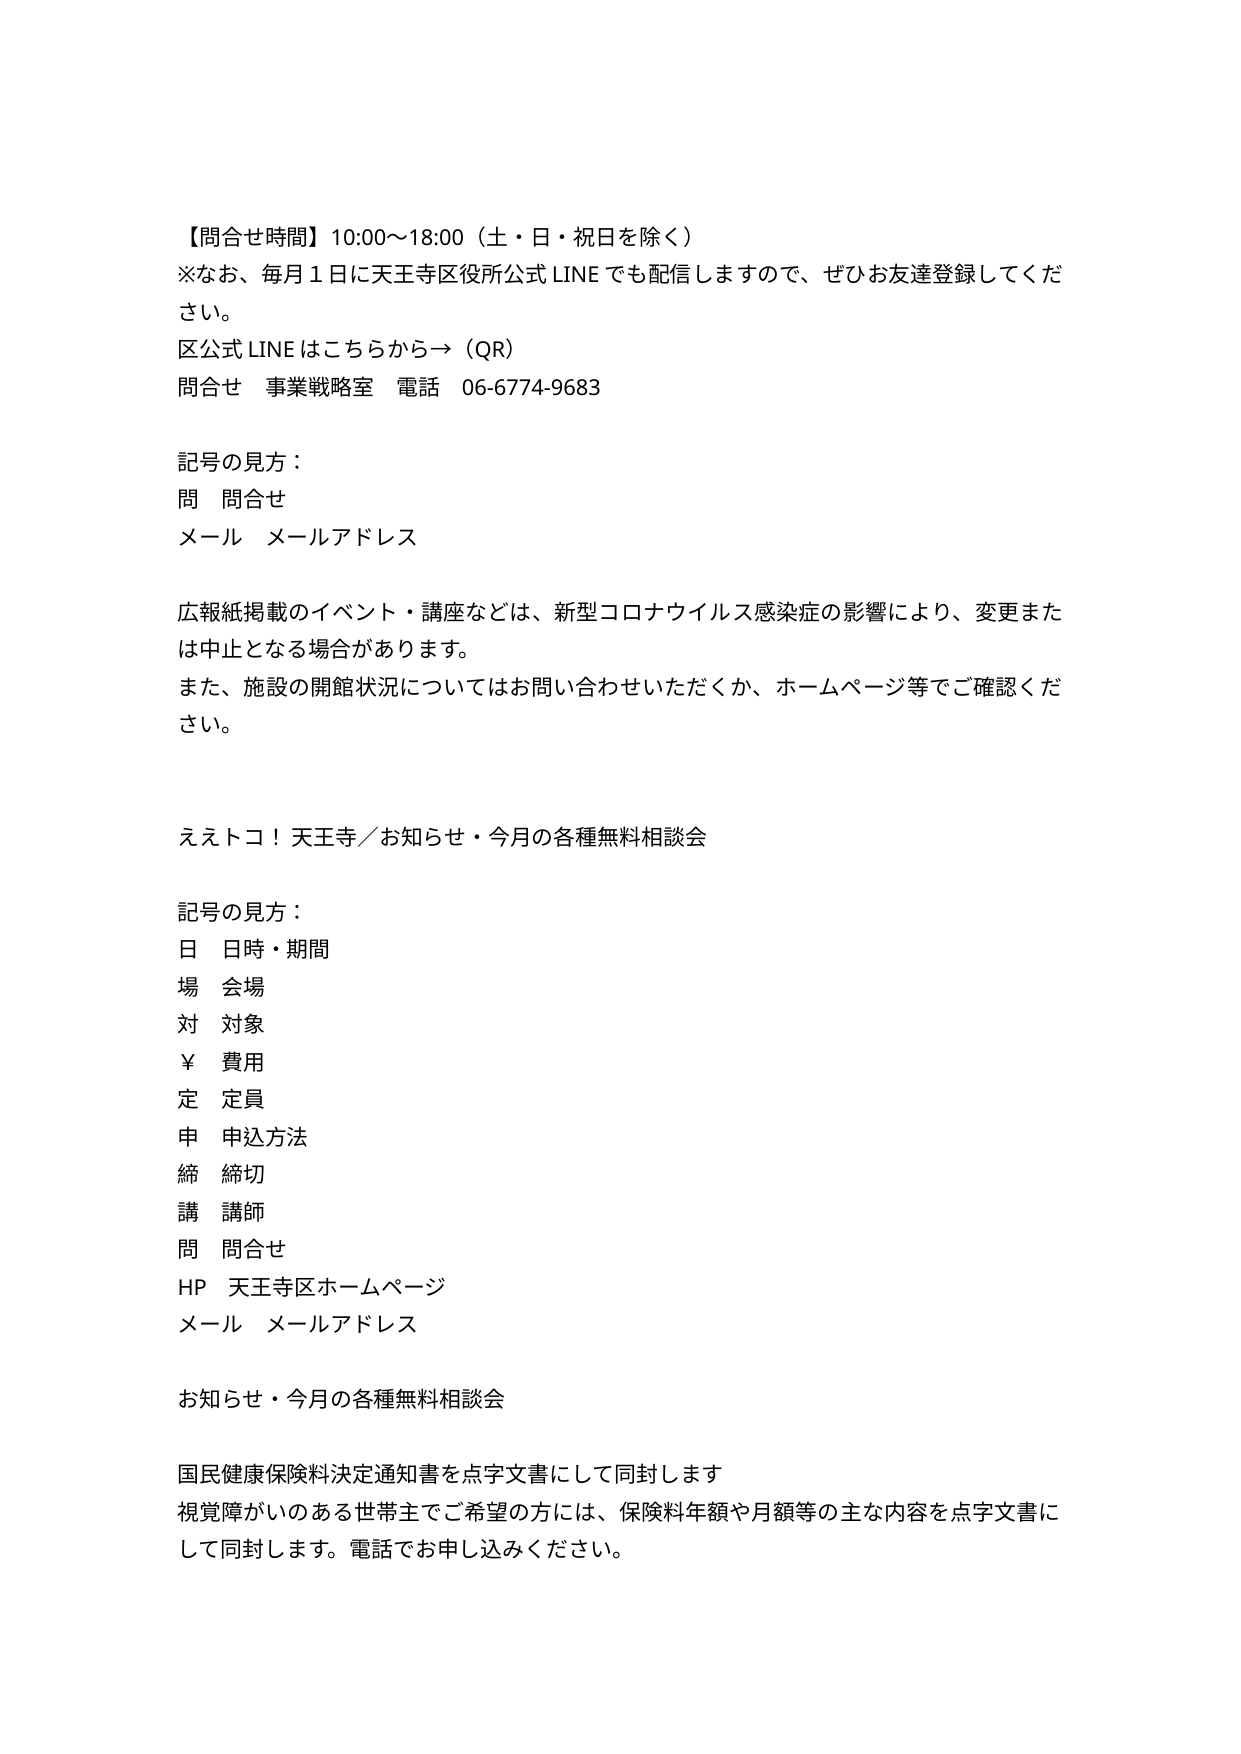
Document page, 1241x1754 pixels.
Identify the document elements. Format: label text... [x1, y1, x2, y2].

text HP 天王寺区ホームページ [177, 1267, 1063, 1304]
text 日 日時・期間 [177, 929, 1063, 967]
text 対 対象 [177, 1004, 1063, 1042]
text 場 会場 [177, 967, 1063, 1004]
text 国民健康保険料決定通知書を点字文書にして同封します [177, 1454, 1063, 1492]
text 定 定員 [177, 1079, 1063, 1117]
text 視覚障がいのある世帯主でご希望の方には、保険料年額や月額等の主な内容を点字文書にして同封します。電話でお申し込みください。 [177, 1492, 1063, 1567]
text また、施設の開館状況についてはお問い合わせいただくか、ホームページ等でご確認ください。 [177, 667, 1063, 742]
text 問 問合せ [177, 479, 1063, 517]
text メール メールアドレス [177, 517, 1063, 554]
text ※なお、毎月１日に天王寺区役所公式LINEでも配信しますので、ぜひお友達登録してください。 [177, 254, 1063, 329]
text ええトコ！ 天王寺／お知らせ・今月の各種無料相談会 [177, 817, 1063, 854]
text 広報紙掲載のイベント・講座などは、新型コロナウイルス感染症の影響により、変更または中止となる場合があります。 [177, 592, 1063, 667]
text 問合せ 事業戦略室 電話 06-6774-9683 [177, 367, 1063, 404]
text 問 問合せ [177, 1229, 1063, 1267]
text ￥ 費用 [177, 1042, 1063, 1079]
text 申 申込方法 [177, 1117, 1063, 1154]
text 【問合せ時間】10:00～18:00（土・日・祝日を除く） [177, 217, 1063, 254]
text 講 講師 [177, 1192, 1063, 1229]
text 記号の見方： [177, 442, 1063, 479]
text メール メールアドレス [177, 1304, 1063, 1342]
text 区公式LINEはこちらから→（QR） [177, 329, 1063, 367]
text 締 締切 [177, 1154, 1063, 1192]
text 記号の見方： [177, 892, 1063, 929]
text お知らせ・今月の各種無料相談会 [177, 1379, 1063, 1417]
